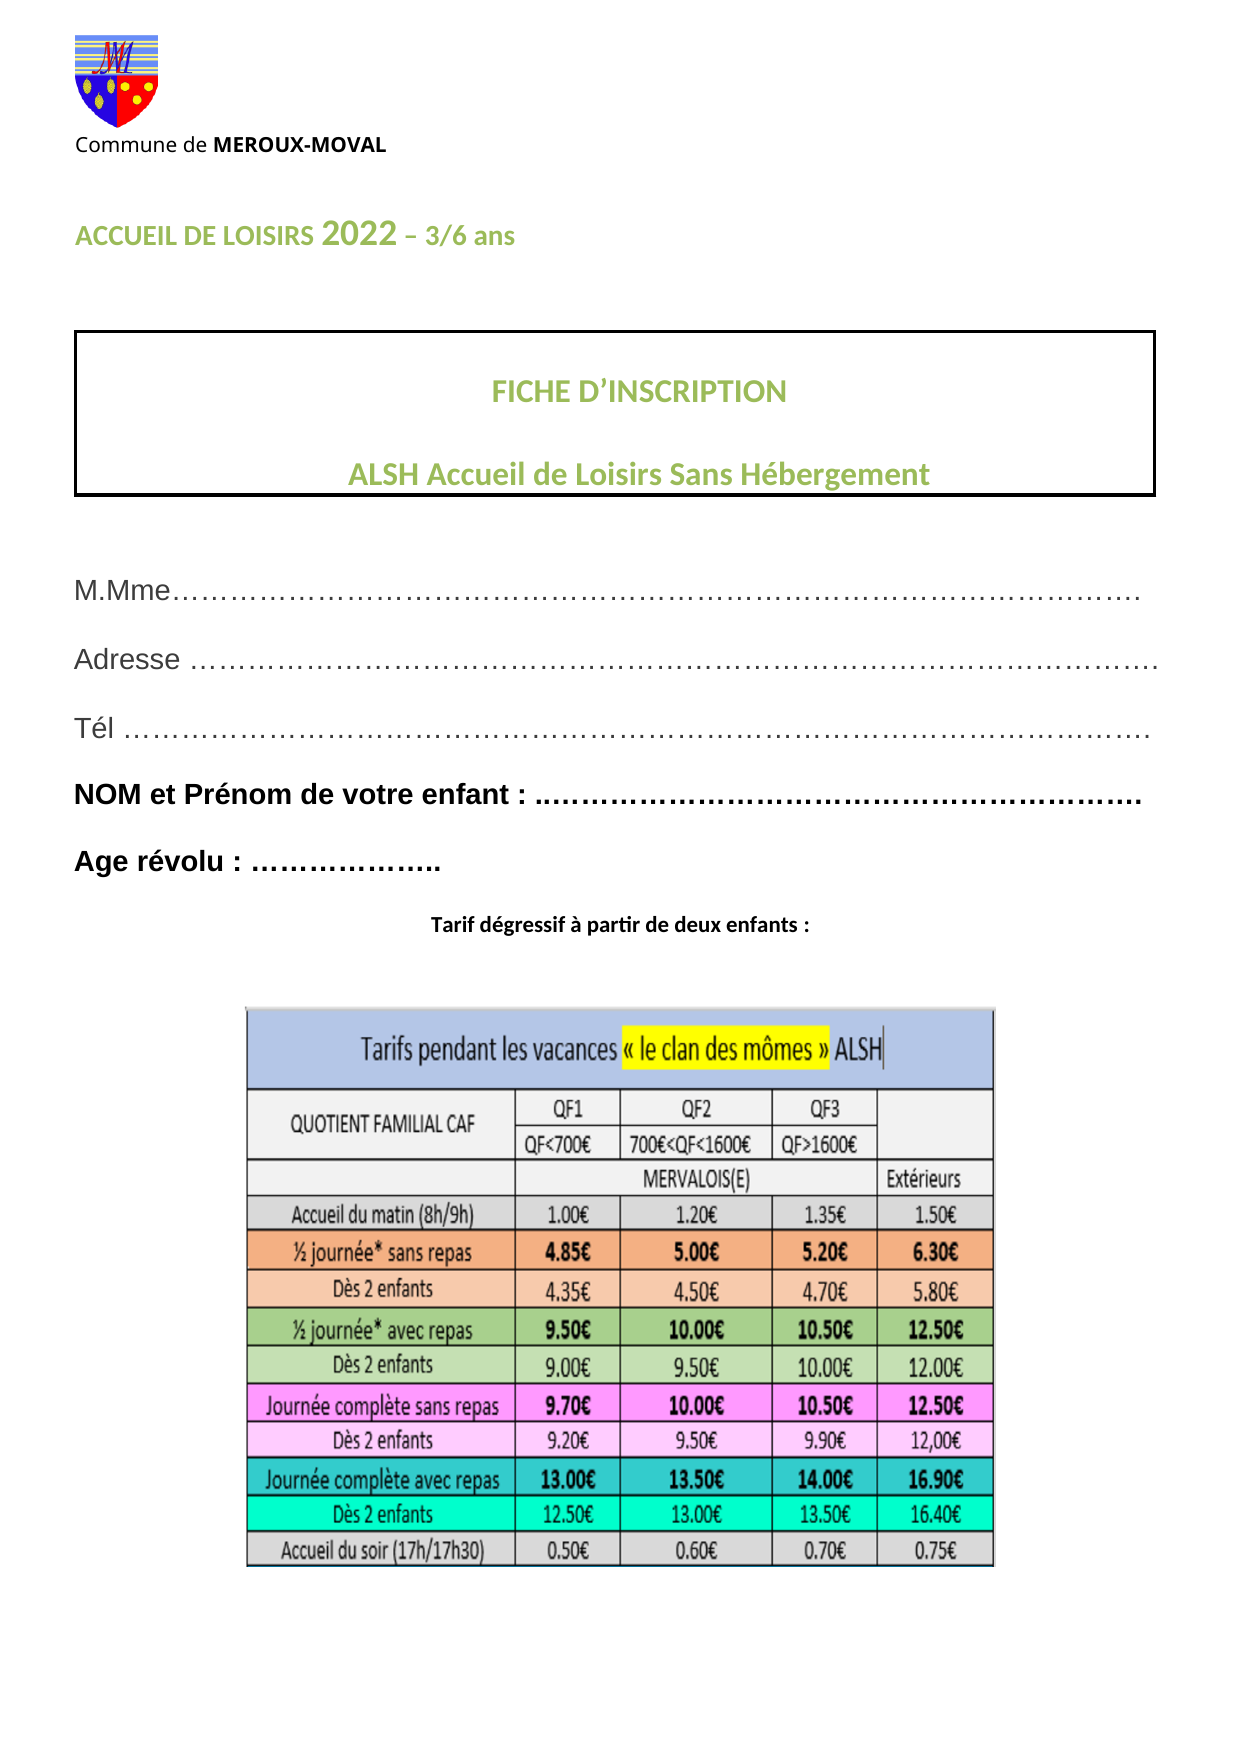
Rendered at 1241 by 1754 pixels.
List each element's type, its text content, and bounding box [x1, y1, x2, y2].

text Tarif dégressif à partir de deux enfants : [75, 910, 1166, 938]
text Adresse ………………………………………………………………………………………. [73, 642, 1166, 676]
text ALSH Accueil de Loisirs Sans Hébergement [77, 450, 1153, 493]
subtitle FICHE D’INSCRIPTION [77, 367, 1153, 411]
text ACCUEIL DE LOISIRS 2022 – 3/6 ans [75, 209, 1153, 255]
text NOM et Prénom de votre enfant : ..……………………………………………………. [73, 777, 1166, 811]
text M.Mme………………………………………………………………………………………. [73, 573, 1166, 607]
picture [75, 35, 158, 128]
text Age révolu : ……………….. [73, 844, 1166, 877]
text Tél ……………………………………………………………………………………………. [73, 711, 1166, 744]
text Commune de MEROUX-MOVAL [75, 130, 1166, 158]
picture [244, 1006, 996, 1567]
